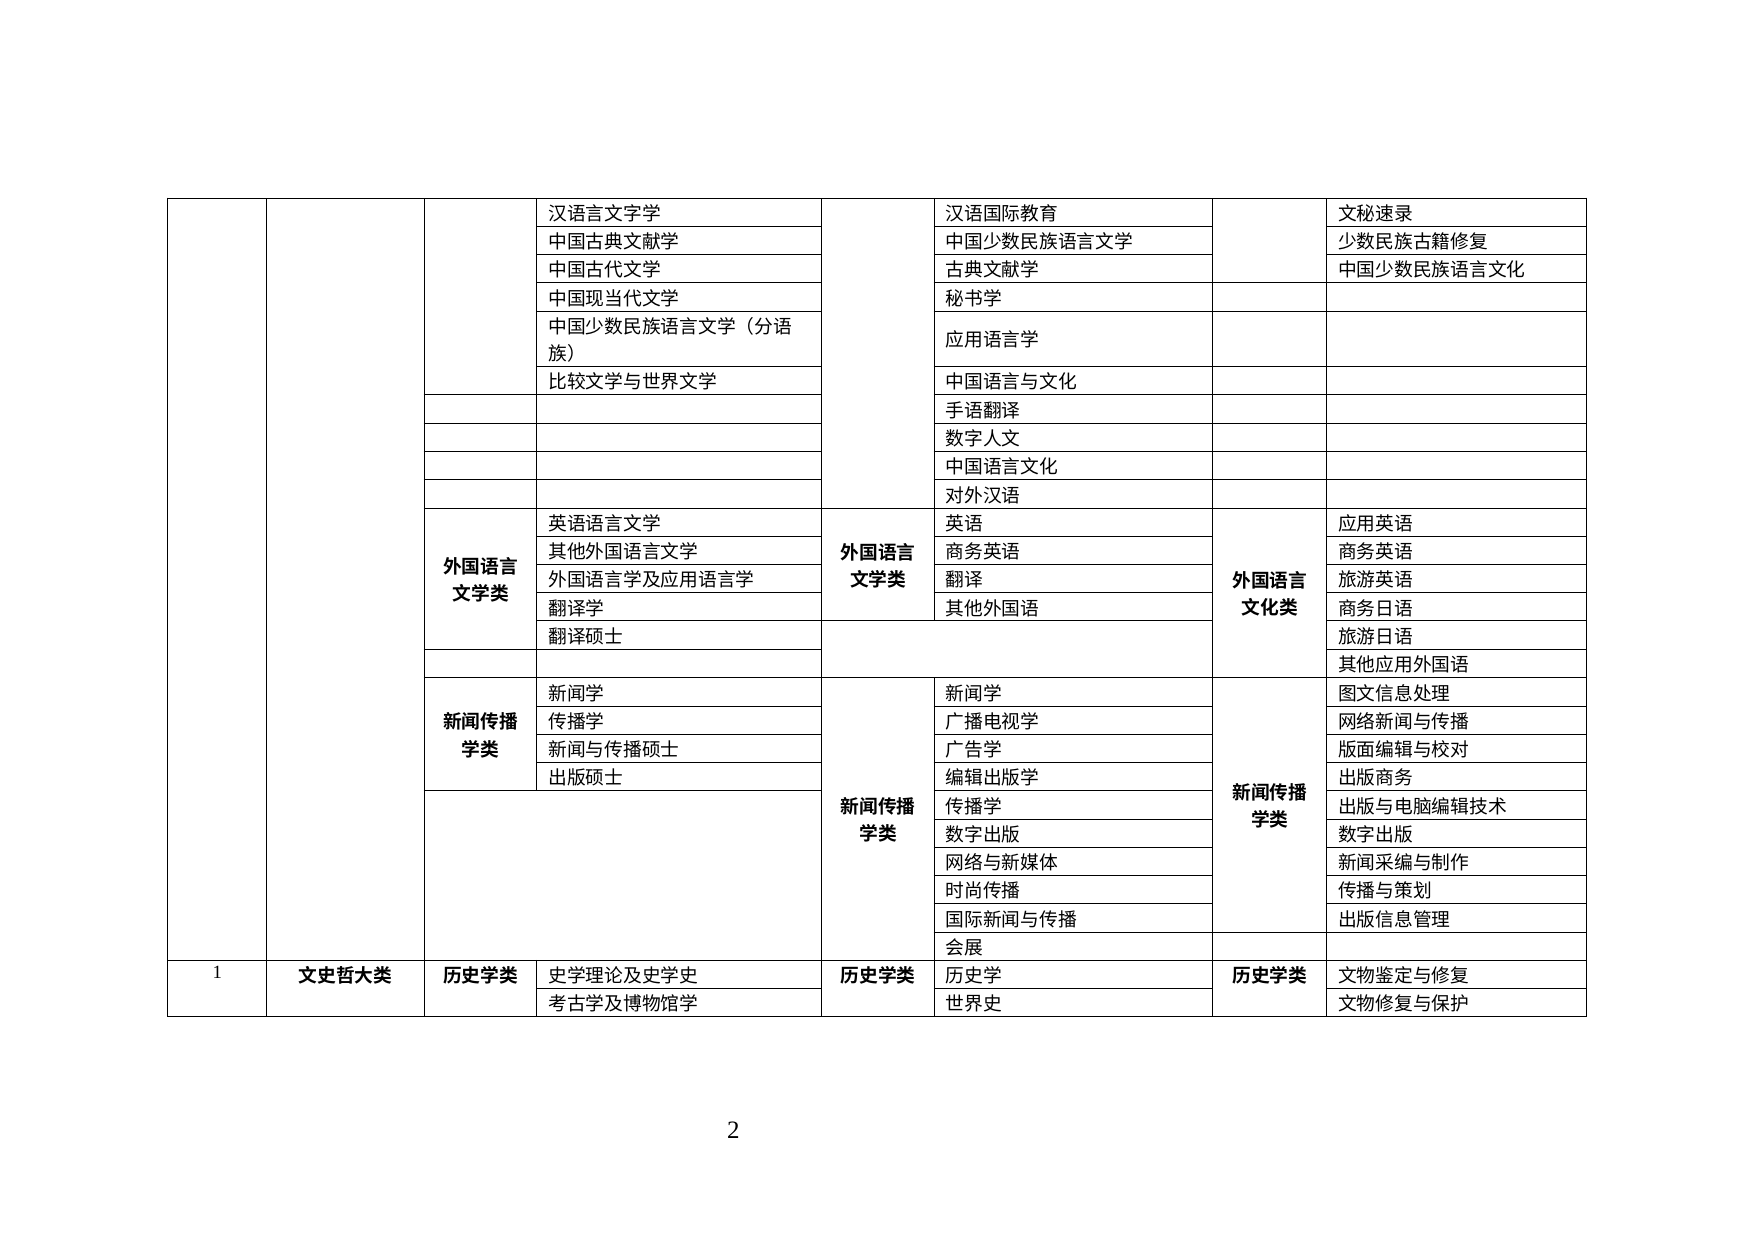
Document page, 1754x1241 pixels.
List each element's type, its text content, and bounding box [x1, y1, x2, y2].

table_cell [1213, 424, 1326, 451]
table_cell 数字出版 [1327, 820, 1586, 847]
table_cell 出版硕士 [537, 763, 821, 790]
table_cell [1327, 424, 1586, 451]
table_cell [1327, 395, 1586, 423]
table_cell 汉语言文字学 [537, 199, 821, 226]
table_cell 历史学类 [425, 961, 536, 1016]
table_cell [1213, 933, 1326, 960]
table_cell 网络新闻与传播 [1327, 707, 1586, 734]
table_cell 外国语言文学类 [822, 509, 934, 620]
table_cell 网络与新媒体 [935, 848, 1212, 875]
table_cell 商务英语 [935, 537, 1212, 564]
table_cell 应用语言学 [935, 312, 1212, 366]
table_cell 新闻学 [935, 678, 1212, 706]
table_cell 数字人文 [935, 424, 1212, 451]
table_cell 汉语国际教育 [935, 199, 1212, 226]
table_cell 英语语言文学 [537, 509, 821, 536]
table_cell 其他外国语 [935, 593, 1212, 620]
table_cell 中国少数民族语言文学（分语族） [537, 312, 821, 366]
table_cell 手语翻译 [935, 395, 1212, 423]
table_cell [425, 650, 536, 677]
table_cell 英语 [935, 509, 1212, 536]
table_cell [1213, 367, 1326, 394]
table_cell 翻译学 [537, 593, 821, 620]
table_cell 历史学 [935, 961, 1212, 988]
table_cell 文物修复与保护 [1327, 989, 1586, 1016]
table_cell 历史学类 [1213, 961, 1326, 1016]
table_cell 1 [168, 961, 266, 1016]
table_cell [425, 424, 536, 451]
table_cell 广播电视学 [935, 707, 1212, 734]
table_cell 考古学及博物馆学 [537, 989, 821, 1016]
table_cell [1327, 283, 1586, 311]
table_cell [425, 480, 536, 507]
table_cell 文物鉴定与修复 [1327, 961, 1586, 988]
table_cell 出版信息管理 [1327, 904, 1586, 932]
table_cell [1213, 395, 1326, 423]
table_cell 对外汉语 [935, 480, 1212, 507]
table_cell 文史哲大类 [267, 961, 424, 1016]
table_cell 新闻传播学类 [822, 678, 934, 960]
table_cell 新闻传播学类 [1213, 678, 1326, 932]
table_cell 新闻学 [537, 678, 821, 706]
table_cell [1327, 367, 1586, 394]
table_cell 古典文献学 [935, 255, 1212, 282]
table_cell 编辑出版学 [935, 763, 1212, 790]
table_cell [537, 452, 821, 479]
table_cell [1327, 312, 1586, 366]
table_cell 比较文学与世界文学 [537, 367, 821, 394]
table_cell [425, 791, 821, 960]
table_cell [822, 621, 1212, 677]
table_cell 图文信息处理 [1327, 678, 1586, 706]
table_cell [1213, 312, 1326, 366]
table_cell 出版商务 [1327, 763, 1586, 790]
table_cell 国际新闻与传播 [935, 904, 1212, 932]
table_cell 翻译硕士 [537, 621, 821, 649]
table_cell 旅游日语 [1327, 621, 1586, 649]
table_cell 新闻传播学类 [425, 678, 536, 790]
table_cell [1213, 283, 1326, 311]
table_cell 世界史 [935, 989, 1212, 1016]
table_cell [1213, 480, 1326, 507]
table_cell 新闻与传播硕士 [537, 735, 821, 762]
table_cell 时尚传播 [935, 876, 1212, 903]
table_cell [1213, 452, 1326, 479]
table_cell 其他外国语言文学 [537, 537, 821, 564]
table_cell 中国古典文献学 [537, 227, 821, 254]
table_cell 文秘速录 [1327, 199, 1586, 226]
table_cell 历史学类 [822, 961, 934, 1016]
table_cell 出版与电脑编辑技术 [1327, 791, 1586, 819]
table_cell 中国语言文化 [935, 452, 1212, 479]
table_cell 少数民族古籍修复 [1327, 227, 1586, 254]
table_cell [537, 395, 821, 423]
table_cell 中国少数民族语言文化 [1327, 255, 1586, 282]
table_cell 传播与策划 [1327, 876, 1586, 903]
table_cell 应用英语 [1327, 509, 1586, 536]
table_cell [425, 452, 536, 479]
table_cell 史学理论及史学史 [537, 961, 821, 988]
table_cell [537, 650, 821, 677]
table_cell [537, 480, 821, 507]
table_cell 广告学 [935, 735, 1212, 762]
table_cell 商务日语 [1327, 593, 1586, 620]
table_cell 商务英语 [1327, 537, 1586, 564]
table_cell 传播学 [537, 707, 821, 734]
table_cell 旅游英语 [1327, 565, 1586, 592]
table_cell 外国语言学及应用语言学 [537, 565, 821, 592]
table_cell 数字出版 [935, 820, 1212, 847]
table_cell 新闻采编与制作 [1327, 848, 1586, 875]
table_cell 中国语言与文化 [935, 367, 1212, 394]
table_cell 会展 [935, 933, 1212, 960]
table_cell 秘书学 [935, 283, 1212, 311]
table_cell 翻译 [935, 565, 1212, 592]
table_cell 外国语言文学类 [425, 509, 536, 649]
table_cell 中国古代文学 [537, 255, 821, 282]
table_cell 外国语言文化类 [1213, 509, 1326, 677]
table_cell 中国现当代文学 [537, 283, 821, 311]
table_cell [537, 424, 821, 451]
table_cell 中国少数民族语言文学 [935, 227, 1212, 254]
table_cell [1327, 933, 1586, 960]
table_cell [425, 395, 536, 423]
table_cell [1327, 452, 1586, 479]
table_cell 其他应用外国语 [1327, 650, 1586, 677]
table_cell 版面编辑与校对 [1327, 735, 1586, 762]
table_cell [1327, 480, 1586, 507]
table_cell 传播学 [935, 791, 1212, 819]
